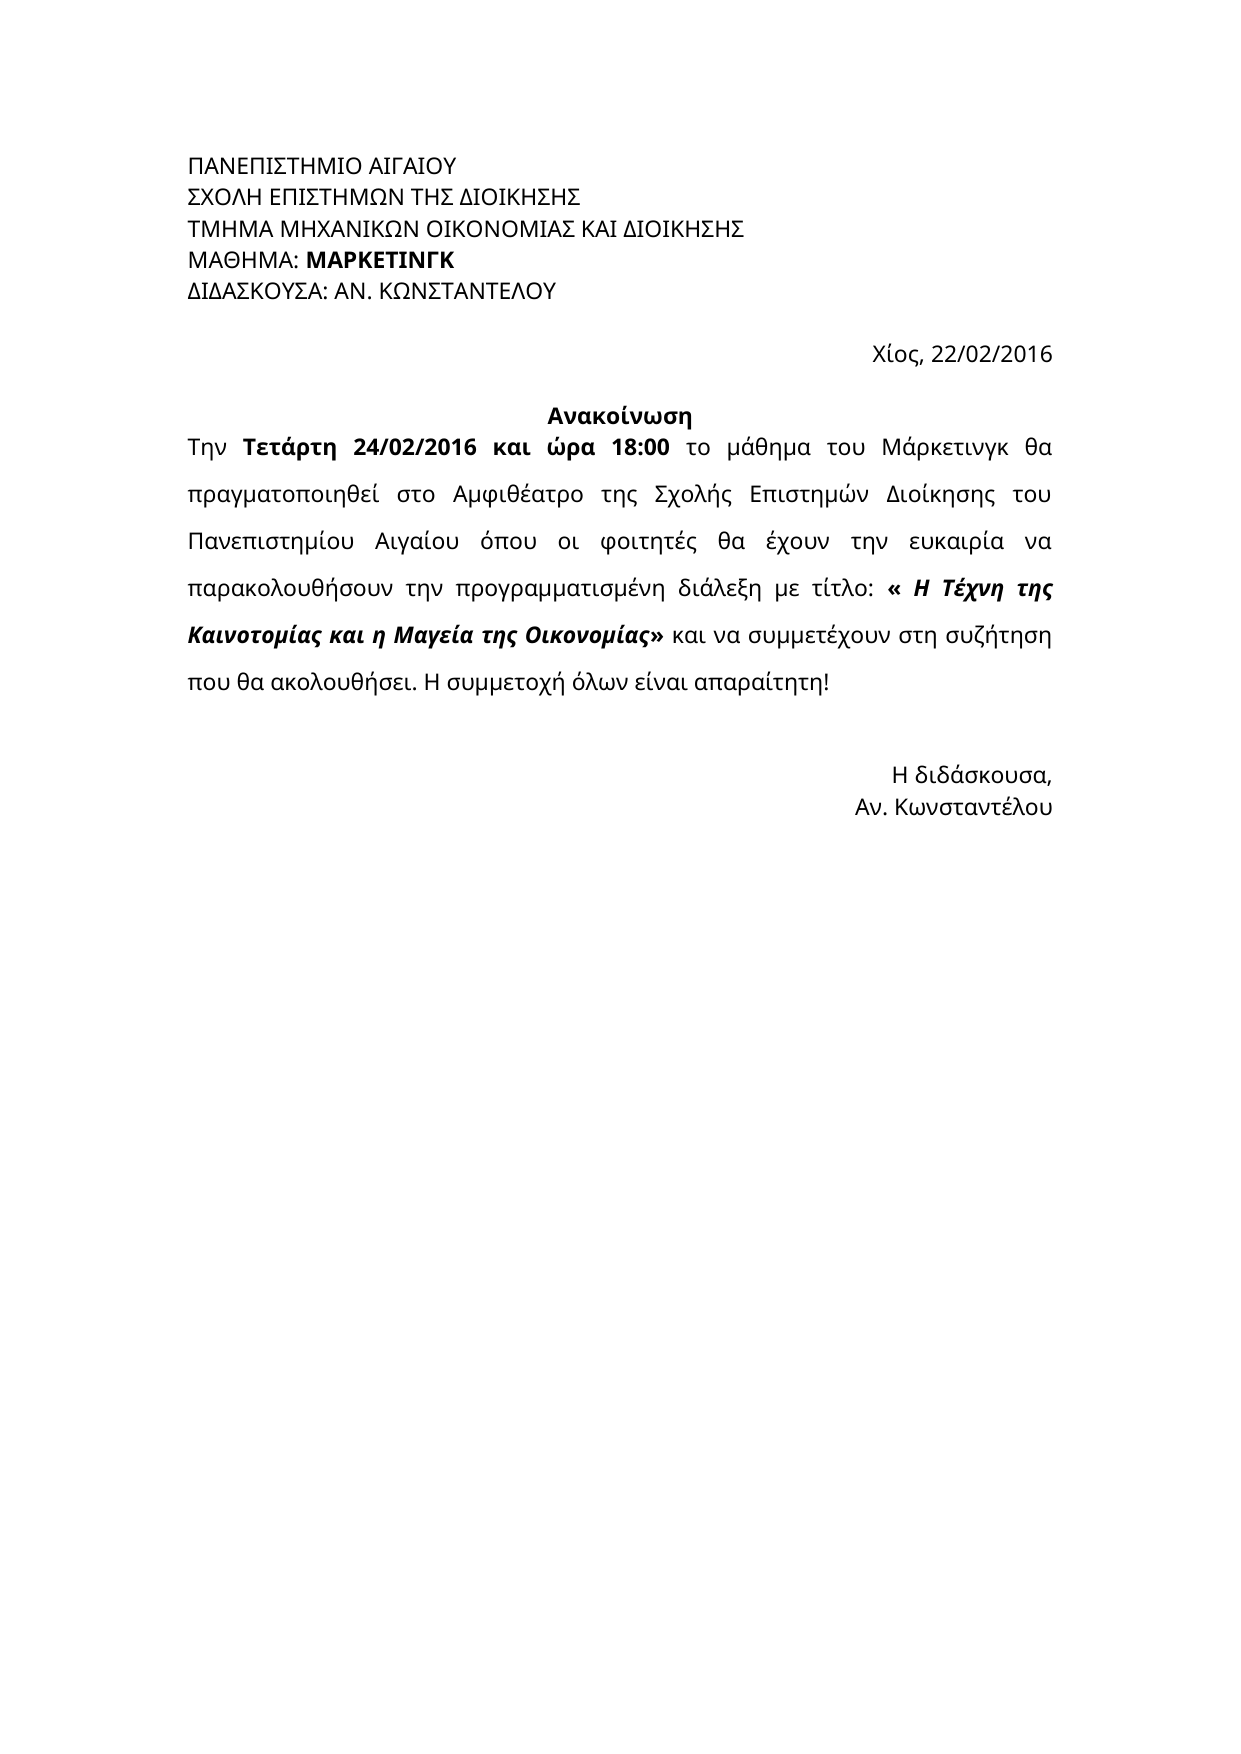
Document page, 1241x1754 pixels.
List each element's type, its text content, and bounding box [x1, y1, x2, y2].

text ΤΜΗΜΑ ΜΗΧΑΝΙΚΩΝ ΟΙΚΟΝΟΜΙΑΣ ΚΑΙ ΔΙΟΙΚΗΣΗΣ [187, 212, 1053, 244]
text ΜΑΘΗΜΑ: ΜΑΡΚΕΤΙΝΓΚ [187, 244, 1053, 275]
text ΠΑΝΕΠΙΣΤΗΜΙΟ ΑΙΓΑΙΟΥ [187, 150, 1053, 181]
text ΣΧΟΛΗ ΕΠΙΣΤΗΜΩΝ ΤΗΣ ΔΙΟΙΚΗΣΗΣ [187, 181, 1053, 212]
text Την Τετάρτη 24/02/2016 και ώρα 18:00 το μάθημα του Μάρκετινγκ θα πραγματοποιηθεί στο Αμφιθέατρο της Σχολής Επιστημών Διοίκησης του Πανεπιστημίου Αιγαίου όπου οι φοιτητές θα έχουν την ευκαιρία να παρακολουθήσουν την προγραμματισμένη διάλεξη με τίτλο: « Η Τέχνη της Καινοτομίας και η Μαγεία της Οικονομίας» και να συμμετέχουν στη συζήτηση που θα ακολουθήσει. Η συμμετοχή όλων είναι απαραίτητη! [187, 431, 1053, 697]
text Η διδάσκουσα, [187, 759, 1053, 791]
text Χίος, 22/02/2016 [187, 337, 1053, 369]
text Ανακοίνωση [187, 400, 1053, 431]
text ΔΙΔΑΣΚΟΥΣΑ: ΑΝ. ΚΩΝΣΤΑΝΤΕΛΟΥ [187, 275, 1053, 306]
text Αν. Κωνσταντέλου [187, 791, 1053, 822]
